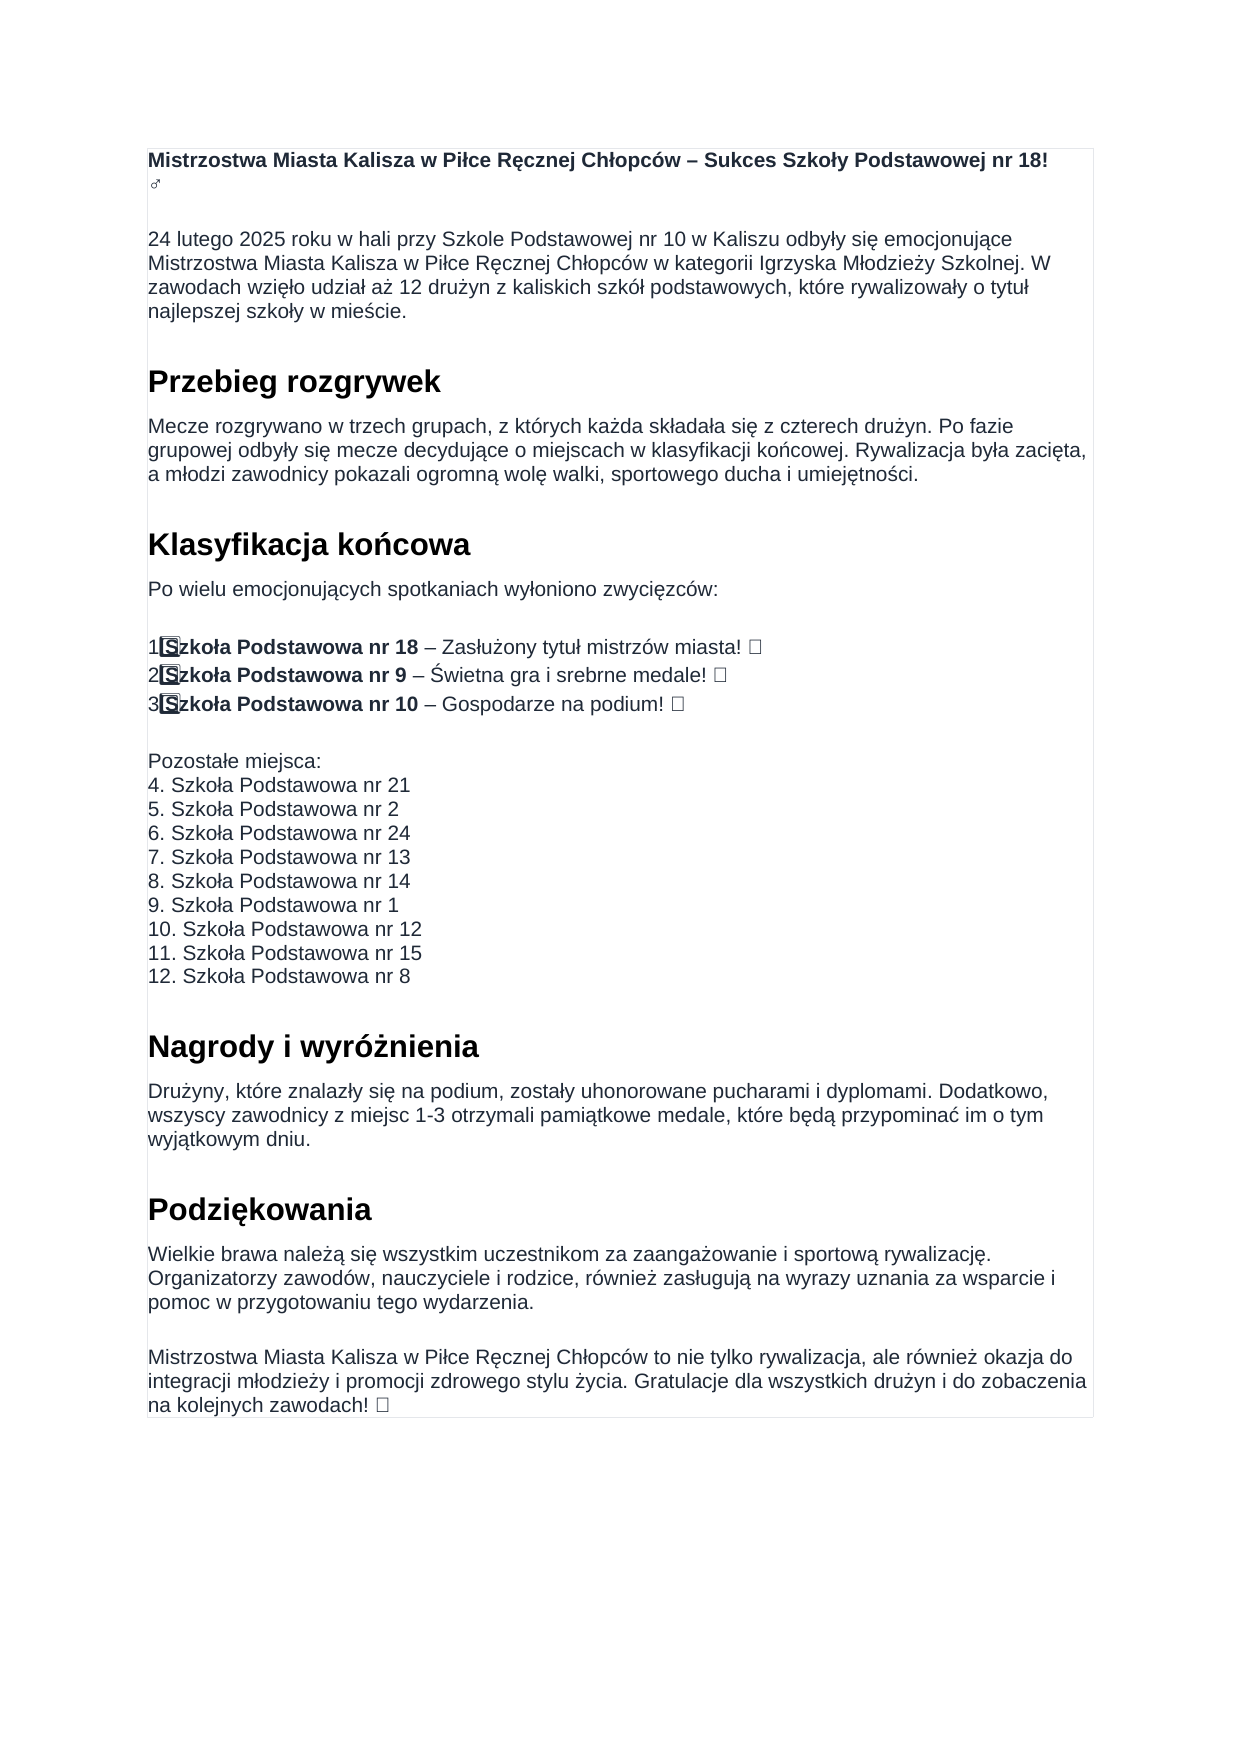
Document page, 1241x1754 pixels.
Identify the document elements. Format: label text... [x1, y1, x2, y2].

text Wielkie brawa należą się wszystkim uczestnikom za zaangażowanie i sportową rywalizację. Organizatorzy zawodów, nauczyciele i rodzice, również zasługują na wyrazy uznania za wsparcie i pomoc w przygotowaniu tego wydarzenia. [148, 1241, 1093, 1314]
text Po wielu emocjonujących spotkaniach wyłoniono zwycięzców: [148, 576, 1093, 601]
text Mistrzostwa Miasta Kalisza w Piłce Ręcznej Chłopców to nie tylko rywalizacja, ale również okazja do integracji młodzieży i promocji zdrowego stylu życia. Gratulacje dla wszystkich drużyn i do zobaczenia na kolejnych zawodach! 🎉 [148, 1344, 1093, 1417]
text Podziękowania [148, 1191, 1093, 1227]
text 24 lutego 2025 roku w hali przy Szkole Podstawowej nr 10 w Kaliszu odbyły się emocjonujące Mistrzostwa Miasta Kalisza w Piłce Ręcznej Chłopców w kategorii Igrzyska Młodzieży Szkolnej. W zawodach wzięło udział aż 12 drużyn z kaliskich szkół podstawowych, które rywalizowały o tytuł najlepszej szkoły w mieście. [148, 227, 1093, 323]
text Klasyfikacja końcowa [148, 525, 1093, 562]
text Przebieg rozgrywek [148, 363, 1093, 399]
text Mecze rozgrywano w trzech grupach, z których każda składała się z czterech drużyn. Po fazie grupowej odbyły się mecze decydujące o miejscach w klasyfikacji końcowej. Rywalizacja była zacięta, a młodzi zawodnicy pokazali ogromną wolę walki, sportowego ducha i umiejętności. [148, 413, 1093, 486]
text Nagrody i wyróżnienia [148, 1028, 1093, 1064]
text 1️⃣ Szkoła Podstawowa nr 18 – Zasłużony tytuł mistrzów miasta! 🏅 2️⃣ Szkoła Podstawowa nr 9 – Świetna gra i srebrne medale! 🥈 3️⃣ Szkoła Podstawowa nr 10 – Gospodarze na podium! 🥉 [148, 632, 1093, 717]
text Pozostałe miejsca: 4. Szkoła Podstawowa nr 21 5. Szkoła Podstawowa nr 2 6. Szkoła Podstawowa nr 24 7. Szkoła Podstawowa nr 13 8. Szkoła Podstawowa nr 14 9. Szkoła Podstawowa nr 1 10. Szkoła Podstawowa nr 12 11. Szkoła Podstawowa nr 15 12. Szkoła Podstawowa nr 8 [148, 748, 1093, 988]
text Mistrzostwa Miasta Kalisza w Piłce Ręcznej Chłopców – Sukces Szkoły Podstawowej nr 18! 🏆🤾‍♂️ [148, 149, 1093, 196]
text Drużyny, które znalazły się na podium, zostały uhonorowane pucharami i dyplomami. Dodatkowo, wszyscy zawodnicy z miejsc 1-3 otrzymali pamiątkowe medale, które będą przypominać im o tym wyjątkowym dniu. [148, 1079, 1093, 1151]
